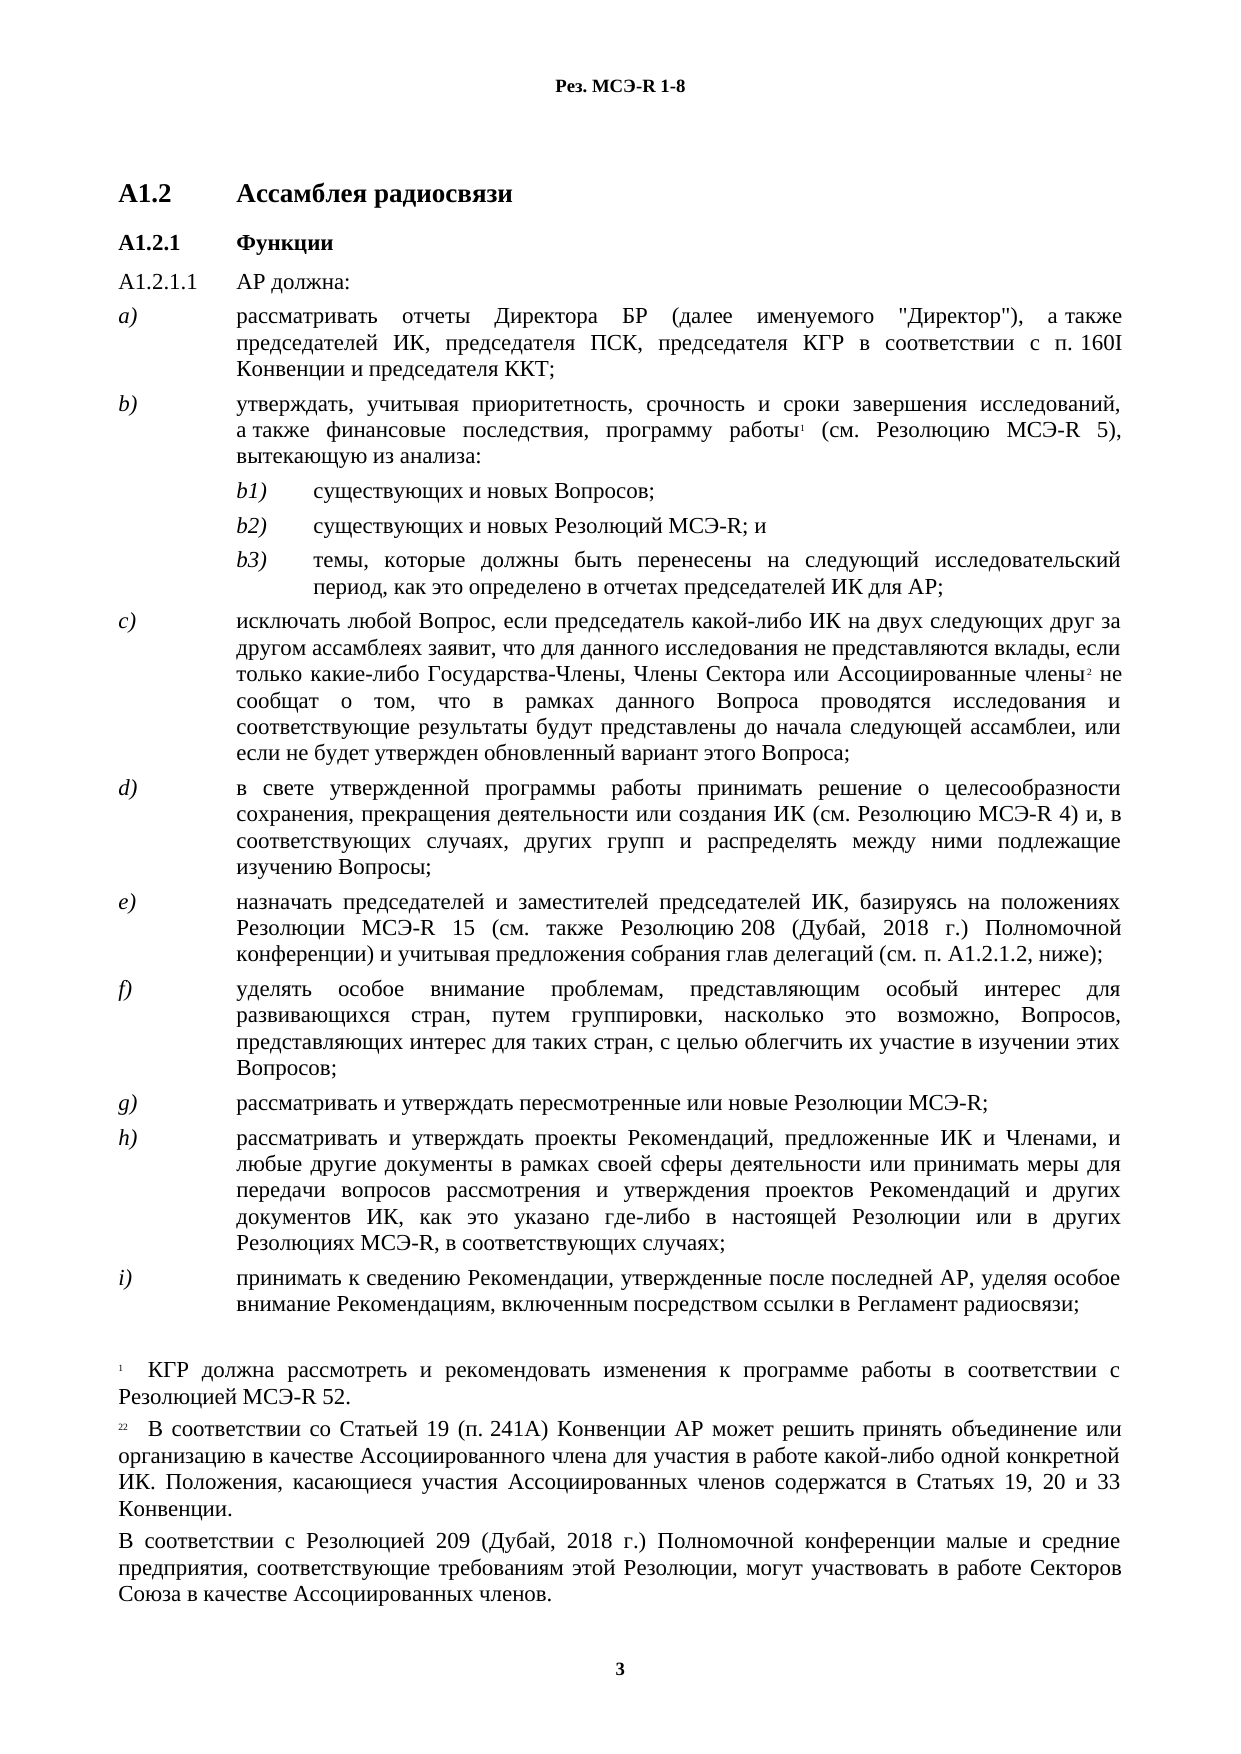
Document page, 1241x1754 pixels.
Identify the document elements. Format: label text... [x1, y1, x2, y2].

text b1) существующих и новых Вопросов; [236, 477, 1122, 503]
text c) исключать любой Вопрос, если председатель какой-либо ИК на двух следующих друг за другом ассамблеях заявит, что для данного исследования не представляются вклады, если только какие-либо Государства-Члены, Члены Сектора или Ассоциированные члены2 не сообщат о том, что в рамках данного Вопроса проводятся исследования и соответствующие результаты будут представлены до начала следующей ассамблеи, или если не будет утвержден обновленный вариант этого Вопроса; [118, 608, 1122, 766]
subtitle А1.2.1 Функции [118, 229, 1122, 255]
text a) рассматривать отчеты Директора БР (далее именуемого "Директор"), а также председателей ИК, председателя ПСК, председателя КГР в соответствии с п. 160I Конвенции и председателя ККТ; [118, 302, 1122, 381]
text b2) существующих и новых Резолюций МСЭ-R; и [236, 512, 1122, 538]
text i) принимать к сведению Рекомендации, утвержденные после последней АР, уделяя особое внимание Рекомендациям, включенным посредством ссылки в Регламент радиосвязи; [118, 1264, 1122, 1316]
text h) рассматривать и утверждать проекты Рекомендаций, предложенные ИК и Членами, и любые другие документы в рамках своей сферы деятельности или принимать меры для передачи вопросов рассмотрения и утверждения проектов Рекомендаций и других документов ИК, как это указано где-либо в настоящей Резолюции или в других Резолюциях МСЭ-R, в соответствующих случаях; [118, 1124, 1122, 1255]
text b) утверждать, учитывая приоритетность, срочность и сроки завершения исследований, а также финансовые последствия, программу работы1 (см. Резолюцию МСЭ-R 5), вытекающую из анализа: [118, 390, 1122, 469]
text b3) темы, которые должны быть перенесены на следующий исследовательский период, как это определено в отчетах председателей ИК для АР; [236, 547, 1122, 599]
subtitle А1.2 Ассамблея радиосвязи [118, 177, 1122, 208]
text А1.2.1.1 АР должна: [118, 268, 1122, 294]
text g) рассматривать и утверждать пересмотренные или новые Резолюции МСЭ-R; [118, 1089, 1122, 1115]
text e) назначать председателей и заместителей председателей ИК, базируясь на положениях Резолюции МСЭ-R 15 (см. также Резолюцию 208 (Дубай, 2018 г.) Полномочной конференции) и учитывая предложения собрания глав делегаций (см. п. А1.2.1.2, ниже); [118, 888, 1122, 967]
text d) в свете утвержденной программы работы принимать решение о целесообразности сохранения, прекращения деятельности или создания ИК (см. Резолюцию МСЭ-R 4) и, в соответствующих случаях, других групп и распределять между ними подлежащие изучению Вопросы; [118, 774, 1122, 879]
text f) уделять особое внимание проблемам, представляющим особый интерес для развивающихся стран, путем группировки, насколько это возможно, Вопросов, представляющих интерес для таких стран, с целью облегчить их участие в изучении этих Вопросов; [118, 975, 1122, 1081]
